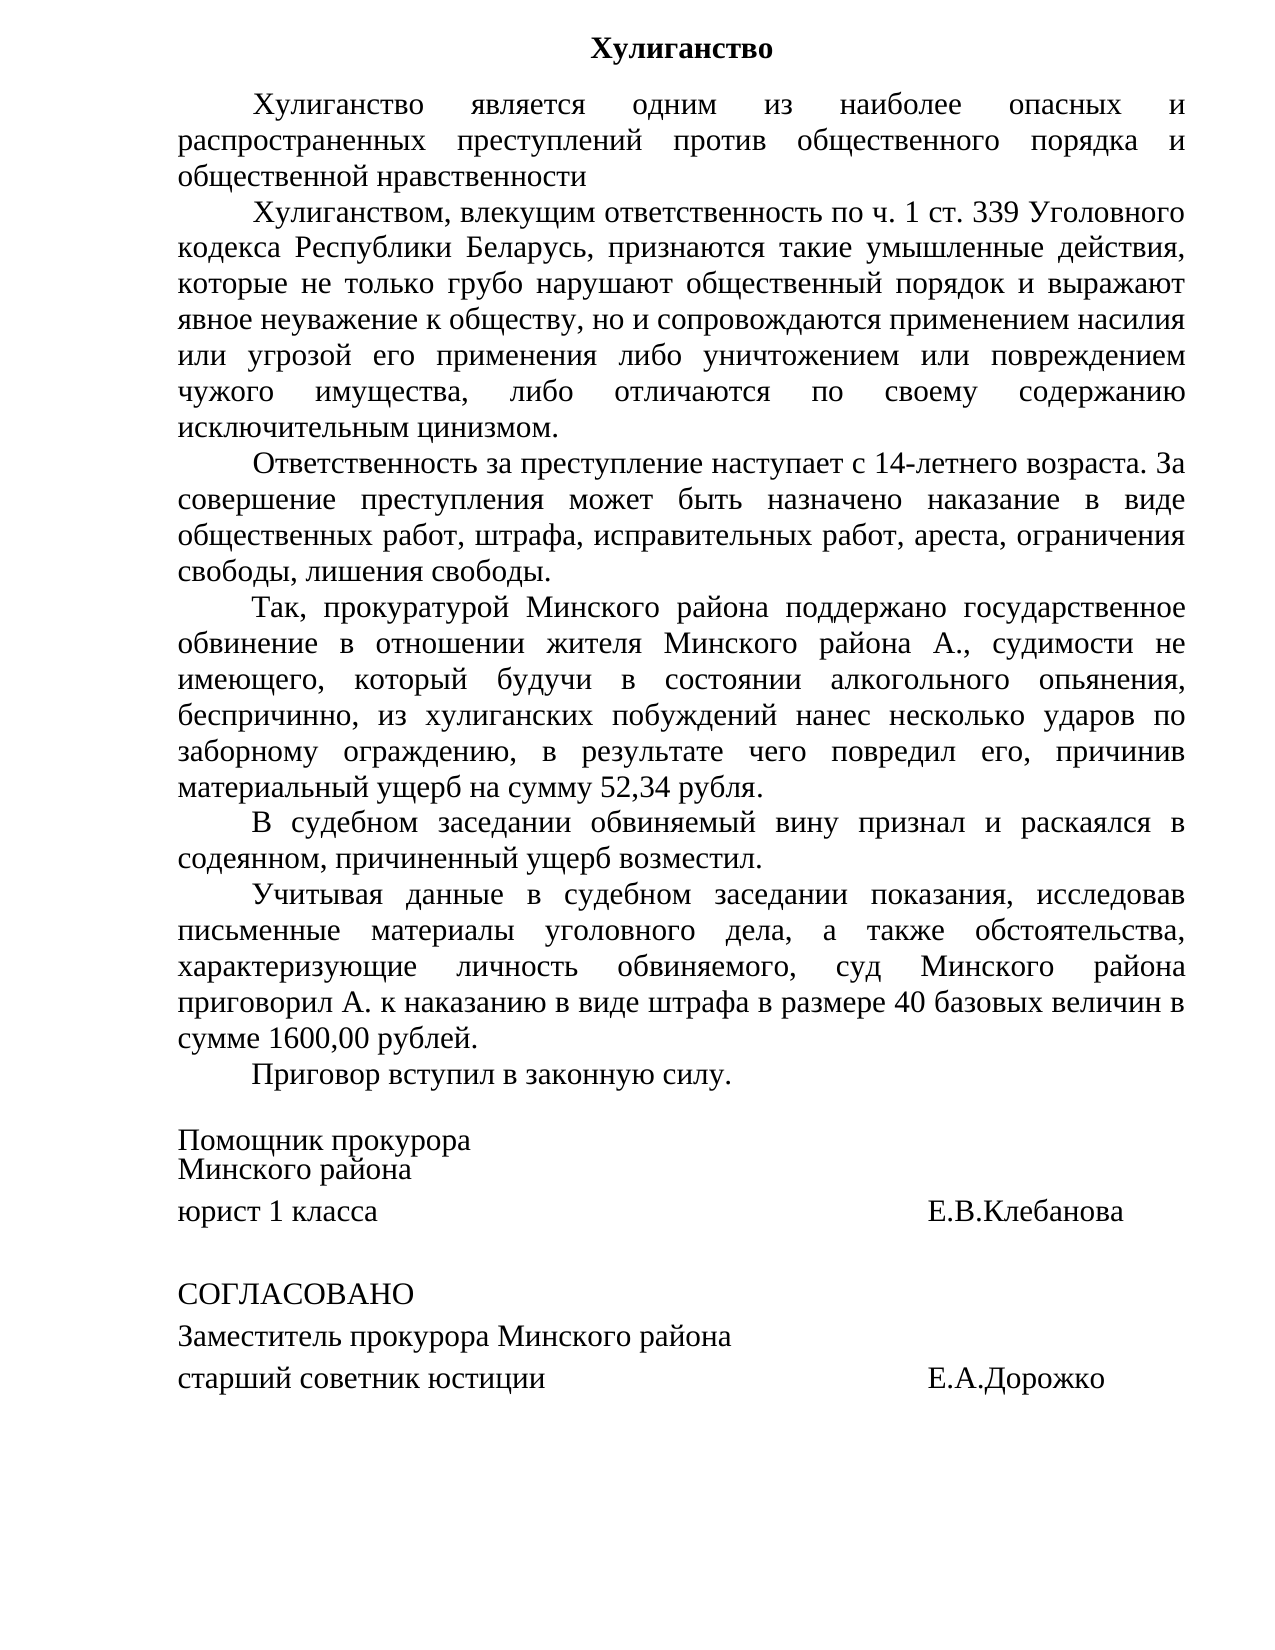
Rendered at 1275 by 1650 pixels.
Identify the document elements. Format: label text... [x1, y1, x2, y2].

text Так, прокуратурой Минского района поддержано государственное обвинение в отношении жителя Минского района А., судимости не имеющего, который будучи в состоянии алкогольного опьянения, беспричинно, из хулиганских побуждений нанес несколько ударов по заборному ограждению, в результате чего повредил его, причинив материальный ущерб на сумму 52,34 рубля. [177, 588, 1186, 804]
text Хулиганство [177, 29, 1186, 66]
text старший советник юстиции Е.А.Дорожко [177, 1365, 1186, 1394]
text Приговор вступил в законную силу. [177, 1055, 1186, 1091]
text Хулиганство является одним из наиболее опасных и распространенных преступлений против общественного порядка и общественной нравственности [177, 85, 1186, 193]
text Минского района [177, 1156, 1186, 1186]
text В судебном заседании обвиняемый вину признал и раскаялся в содеянном, причиненный ущерб возместил. [177, 804, 1186, 876]
text СОГЛАСОВАНО [177, 1281, 1186, 1311]
text Заместитель прокурора Минского района [177, 1323, 1186, 1352]
text юрист 1 класса Е.В.Клебанова [177, 1198, 1186, 1227]
text Хулиганством, влекущим ответственность по ч. 1 ст. 339 Уголовного кодекса Республики Беларусь, признаются такие умышленные действия, которые не только грубо нарушают общественный порядок и выражают явное неуважение к обществу, но и сопровождаются применением насилия или угрозой его применения либо уничтожением или повреждением чужого имущества, либо отличаются по своему содержанию исключительным цинизмом. [177, 193, 1186, 444]
text Помощник прокурора [177, 1127, 1186, 1156]
text Учитывая данные в судебном заседании показания, исследовав письменные материалы уголовного дела, а также обстоятельства, характеризующие личность обвиняемого, суд Минского района приговорил А. к наказанию в виде штрафа в размере 40 базовых величин в сумме 1600,00 рублей. [177, 876, 1186, 1055]
text Ответственность за преступление наступает с 14-летнего возраста. За совершение преступления может быть назначено наказание в виде общественных работ, штрафа, исправительных работ, ареста, ограничения свободы, лишения свободы. [177, 444, 1186, 588]
